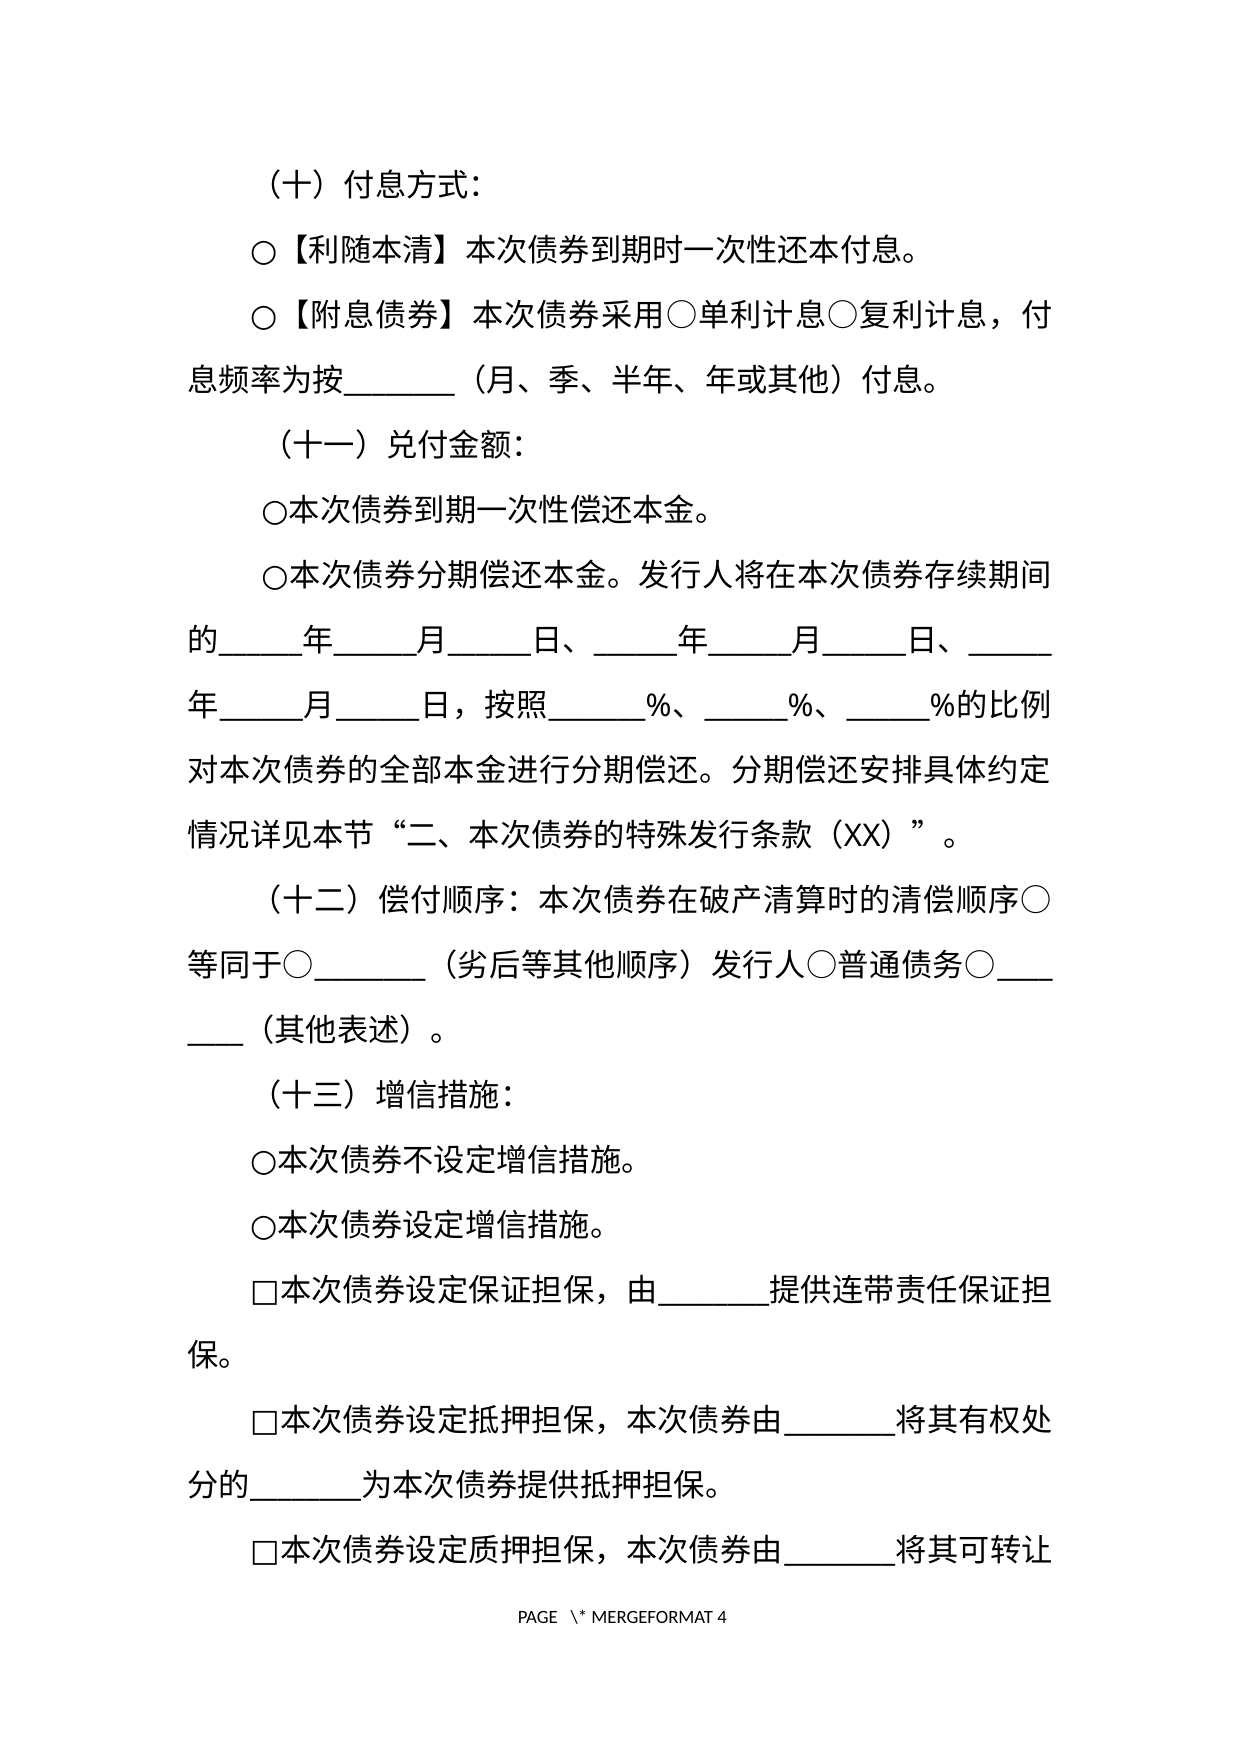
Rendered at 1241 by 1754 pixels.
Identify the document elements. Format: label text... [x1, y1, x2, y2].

text ○本次债券设定增信措施。 [187, 1190, 1053, 1255]
text □本次债券设定抵押担保，本次债券由________将其有权处分的________为本次债券提供抵押担保。 [187, 1385, 1053, 1515]
text （十三）增信措施： [187, 1060, 1053, 1125]
text ○【附息债券】本次债券采用○单利计息○复利计息，付息频率为按________（月、季、半年、年或其他）付息。 [187, 280, 1053, 410]
text （十）付息方式： [187, 150, 1053, 215]
text ○本次债券到期一次性偿还本金。 [187, 475, 1053, 540]
text ○【利随本清】本次债券到期时一次性还本付息。 [187, 215, 1053, 280]
text （十二）偿付顺序：本次债券在破产清算时的清偿顺序○等同于○________（劣后等其他顺序）发行人○普通债务○________（其他表述）。 [187, 865, 1053, 1060]
text ○本次债券分期偿还本金。发行人将在本次债券存续期间的______年______月______日、______年______月______日、______年______月______日，按照_______%、______%、______%的比例对本次债券的全部本金进行分期偿还。分期偿还安排具体约定情况详见本节“二、本次债券的特殊发行条款（XX）”。 [187, 540, 1053, 865]
text （十一）兑付金额： [187, 410, 1053, 475]
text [187, 1515, 1053, 1580]
text ○本次债券不设定增信措施。 [187, 1125, 1053, 1190]
text □本次债券设定保证担保，由________提供连带责任保证担保。 [187, 1255, 1053, 1385]
